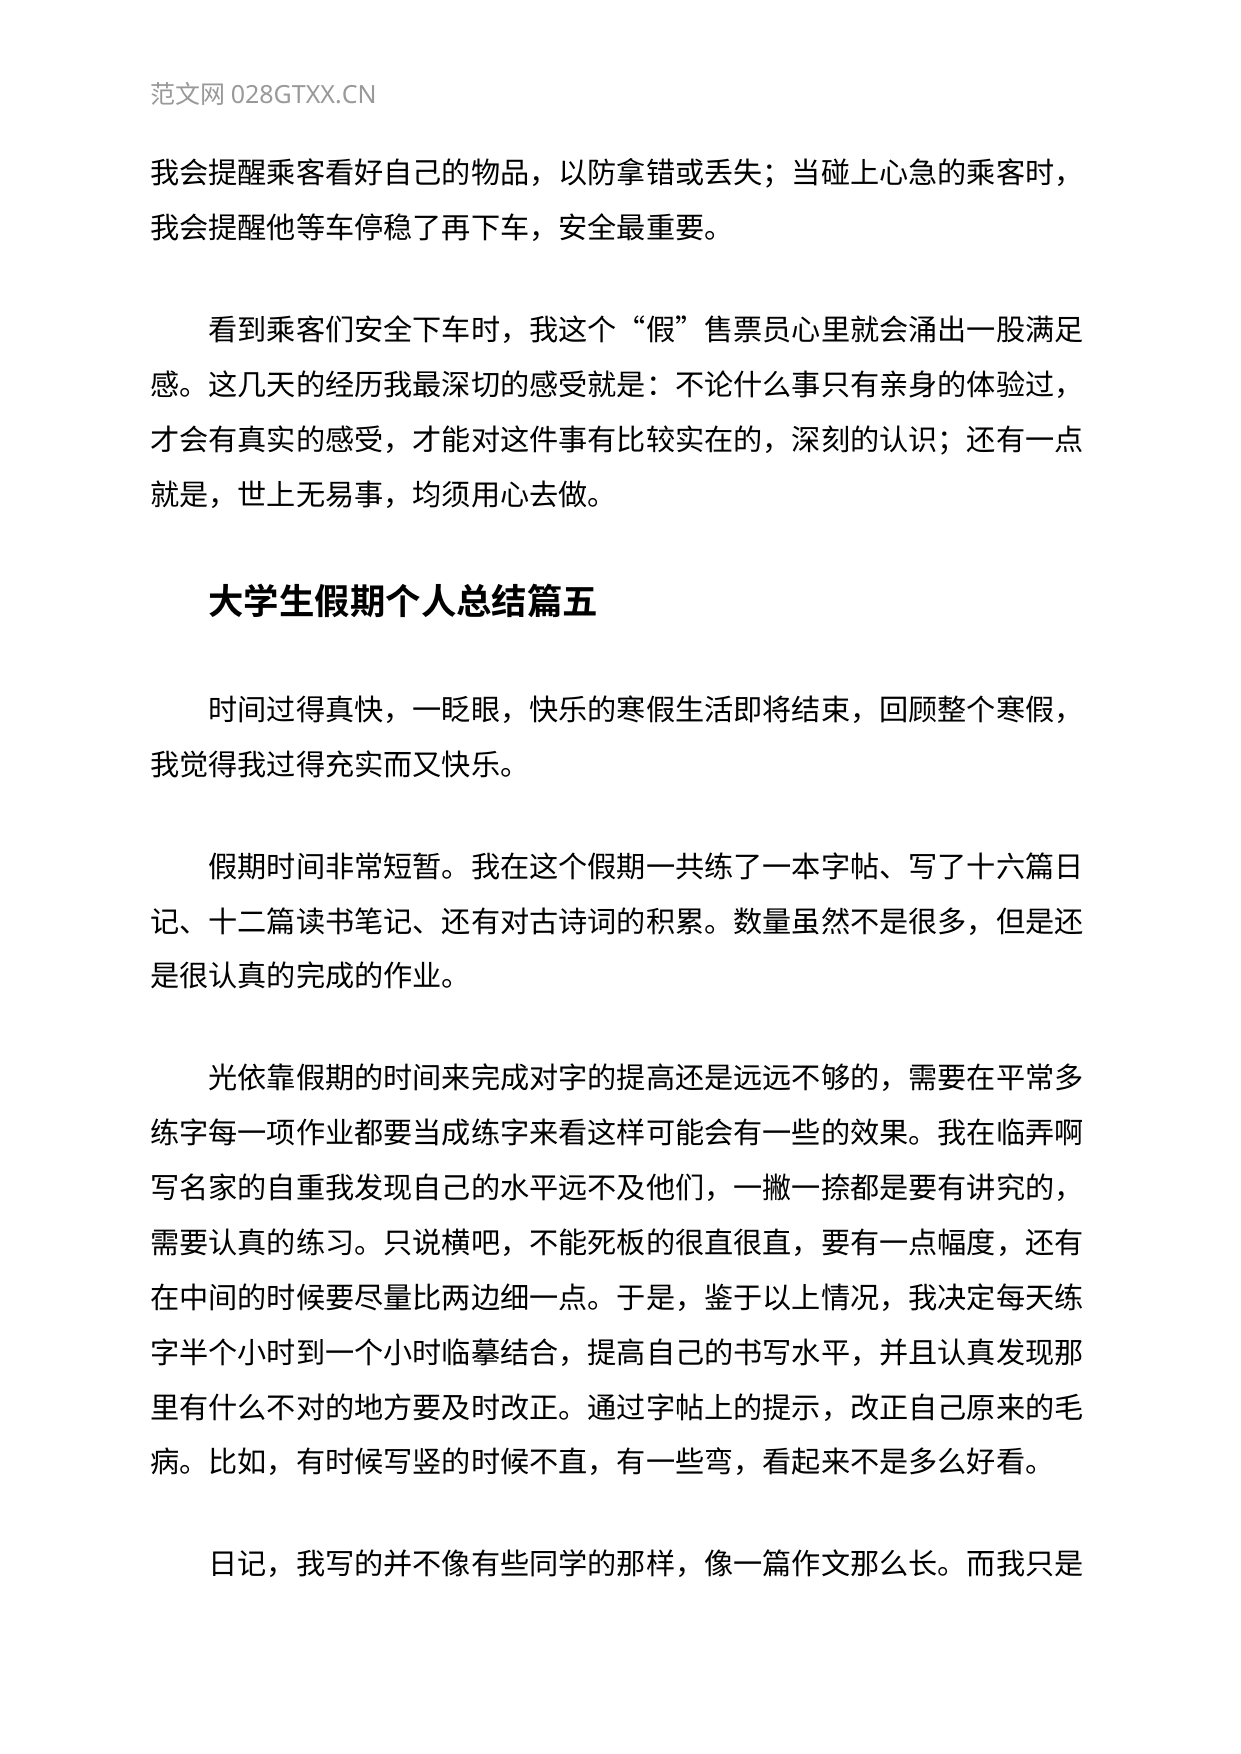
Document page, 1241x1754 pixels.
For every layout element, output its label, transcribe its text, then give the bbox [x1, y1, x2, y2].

text 时间过得真快，一眨眼，快乐的寒假生活即将结束，回顾整个寒假，我觉得我过得充实而又快乐。 [150, 687, 1090, 784]
text 光依靠假期的时间来完成对字的提高还是远远不够的，需要在平常多练字每一项作业都要当成练字来看这样可能会有一些的效果。我在临弄啊写名家的自重我发现自己的水平远不及他们，一撇一捺都是要有讲究的，需要认真的练习。只说横吧，不能死板的很直很直，要有一点幅度，还有在中间的时候要尽量比两边细一点。于是，鉴于以上情况，我决定每天练字半个小时到一个小时临摹结合，提高自己的书写水平，并且认真发现那里有什么不对的地方要及时改正。通过字帖上的提示，改正自己原来的毛病。比如，有时候写竖的时候不直，有一些弯，看起来不是多么好看。 [150, 1055, 1090, 1481]
text 大学生假期个人总结篇五 [150, 573, 1090, 624]
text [150, 150, 1090, 247]
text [150, 1541, 1090, 1583]
text 看到乘客们安全下车时，我这个“假”售票员心里就会涌出一股满足感。这几天的经历我最深切的感受就是：不论什么事只有亲身的体验过，才会有真实的感受，才能对这件事有比较实在的，深刻的认识；还有一点就是，世上无易事，均须用心去做。 [150, 307, 1090, 514]
text 假期时间非常短暂。我在这个假期一共练了一本字帖、写了十六篇日记、十二篇读书笔记、还有对古诗词的积累。数量虽然不是很多，但是还是很认真的完成的作业。 [150, 843, 1090, 995]
